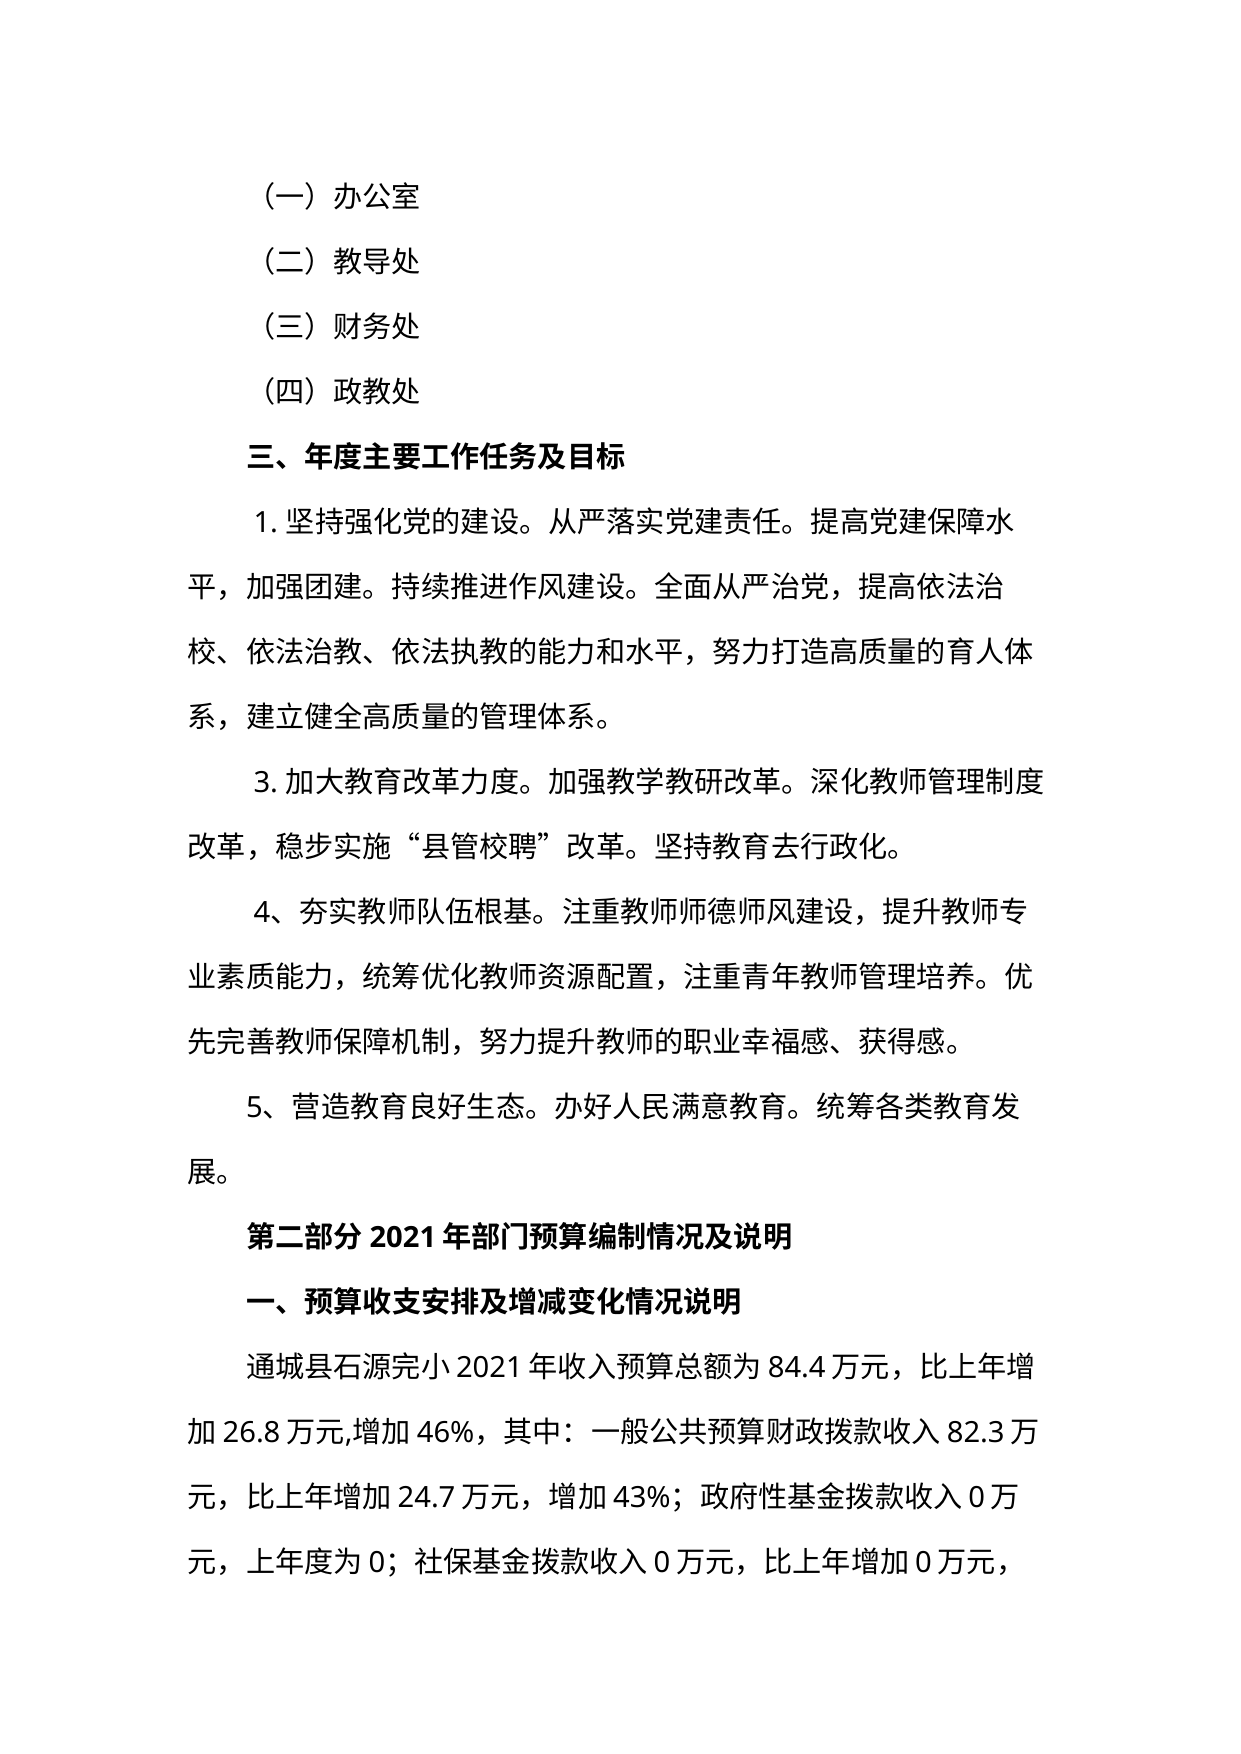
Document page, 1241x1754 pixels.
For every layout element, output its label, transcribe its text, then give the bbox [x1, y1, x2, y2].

text 5、营造教育良好生态。办好人民满意教育。统筹各类教育发展。 [187, 1072, 1053, 1202]
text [187, 1332, 1053, 1592]
text 1. 坚持强化党的建设。从严落实党建责任。提高党建保障水平，加强团建。持续推进作风建设。全面从严治党，提高依法治校、依法治教、依法执教的能力和水平，努力打造高质量的育人体系，建立健全高质量的管理体系。 [187, 487, 1053, 747]
text 第二部分 2021年部门预算编制情况及说明 [187, 1202, 1053, 1267]
text （一）办公室 [187, 162, 1053, 227]
text 一、预算收支安排及增减变化情况说明 [187, 1267, 1053, 1332]
text 4、夯实教师队伍根基。注重教师师德师风建设，提升教师专业素质能力，统筹优化教师资源配置，注重青年教师管理培养。优先完善教师保障机制，努力提升教师的职业幸福感、获得感。 [187, 877, 1053, 1072]
text 3. 加大教育改革力度。加强教学教研改革。深化教师管理制度改革，稳步实施“县管校聘”改革。坚持教育去行政化。 [187, 747, 1053, 877]
text 三、年度主要工作任务及目标 [187, 422, 1053, 487]
text （三）财务处 [187, 292, 1053, 357]
text （四）政教处 [187, 357, 1053, 422]
text （二）教导处 [187, 227, 1053, 292]
